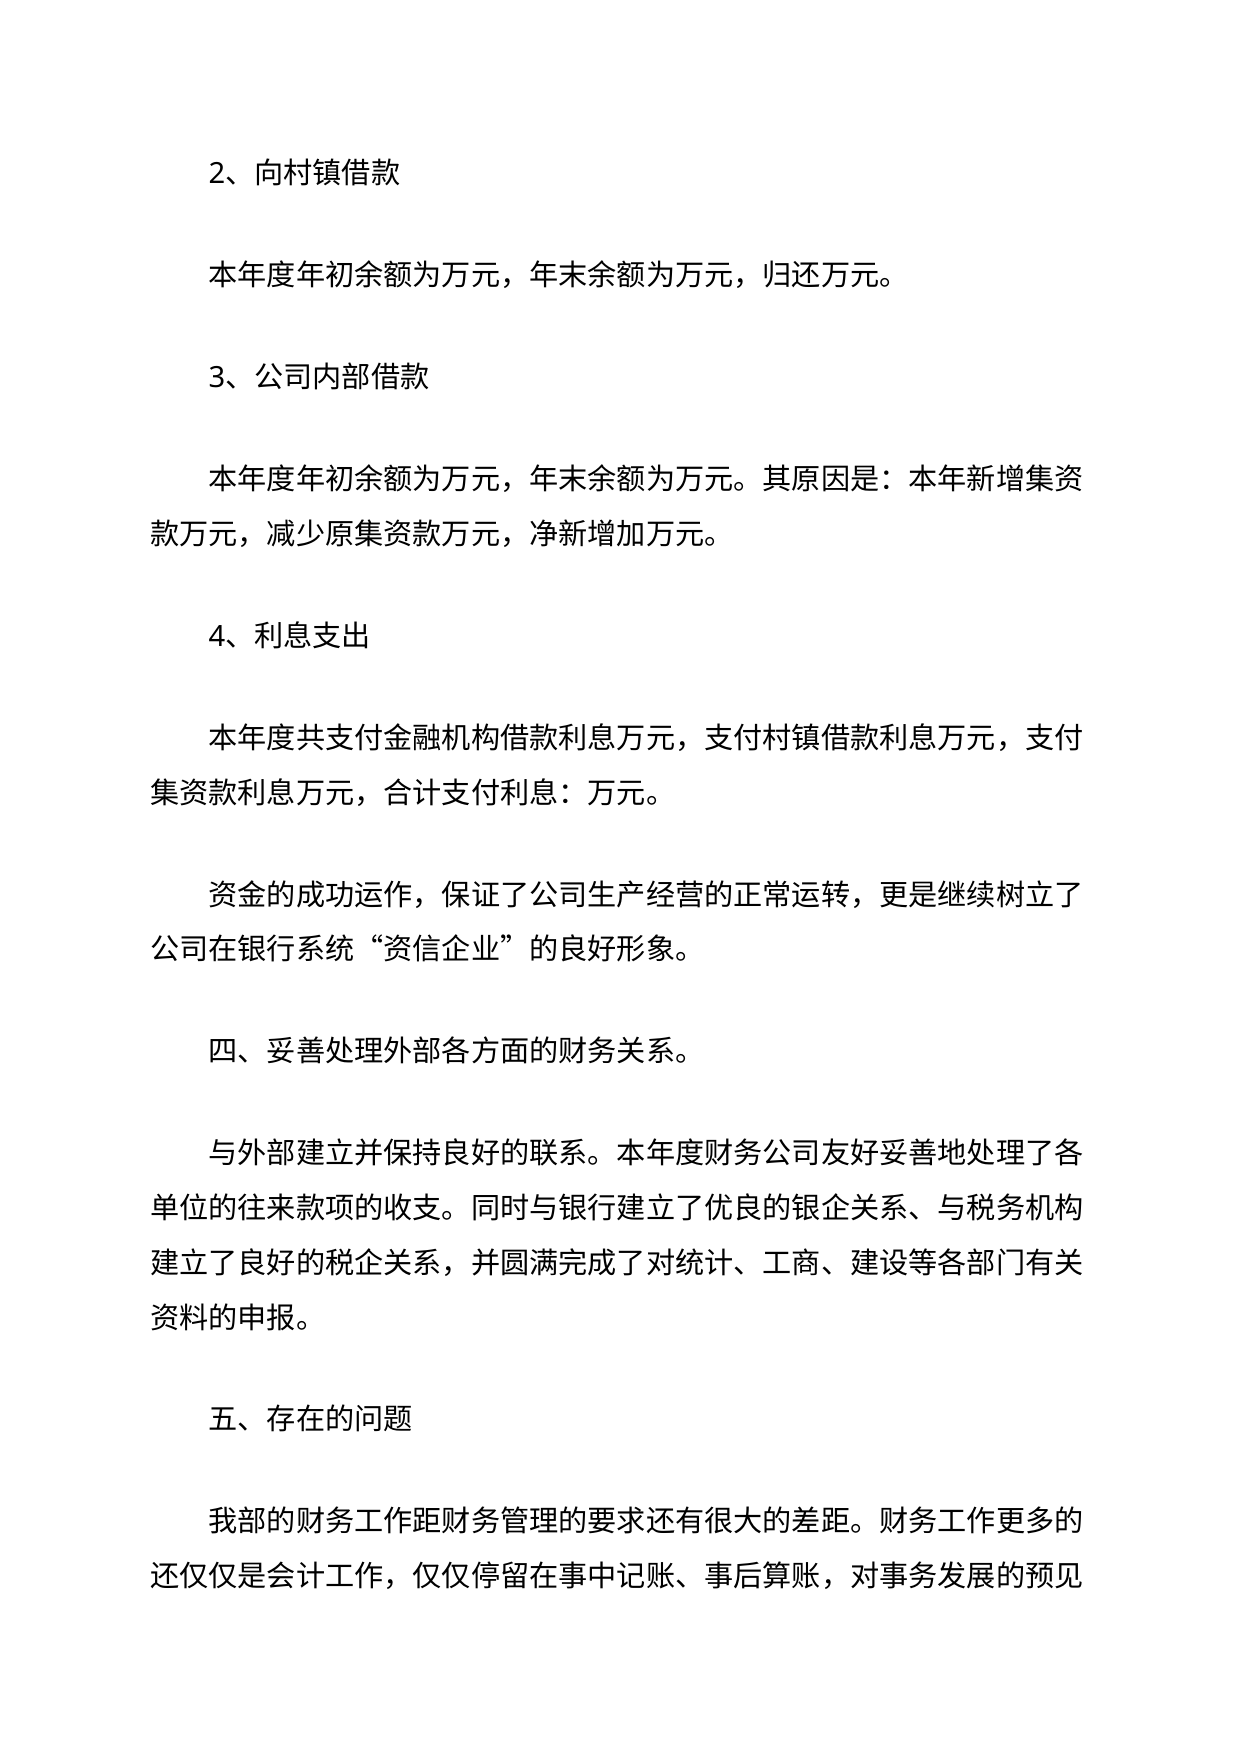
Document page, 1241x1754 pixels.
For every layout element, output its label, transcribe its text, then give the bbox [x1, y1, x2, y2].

text 与外部建立并保持良好的联系。本年度财务公司友好妥善地处理了各单位的往来款项的收支。同时与银行建立了优良的银企关系、与税务机构建立了良好的税企关系，并圆满完成了对统计、工商、建设等各部门有关资料的申报。 [150, 1129, 1090, 1336]
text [150, 1498, 1090, 1595]
text 2、向村镇借款 [150, 150, 1090, 192]
text 资金的成功运作，保证了公司生产经营的正常运转，更是继续树立了公司在银行系统“资信企业”的良好形象。 [150, 871, 1090, 968]
text 五、存在的问题 [150, 1396, 1090, 1438]
text 本年度共支付金融机构借款利息万元，支付村镇借款利息万元，支付集资款利息万元，合计支付利息：万元。 [150, 714, 1090, 812]
text 四、妥善处理外部各方面的财务关系。 [150, 1028, 1090, 1070]
text 4、利息支出 [150, 612, 1090, 655]
text 本年度年初余额为万元，年末余额为万元。其原因是：本年新增集资款万元，减少原集资款万元，净新增加万元。 [150, 456, 1090, 553]
text 3、公司内部借款 [150, 354, 1090, 396]
text 本年度年初余额为万元，年末余额为万元，归还万元。 [150, 252, 1090, 294]
